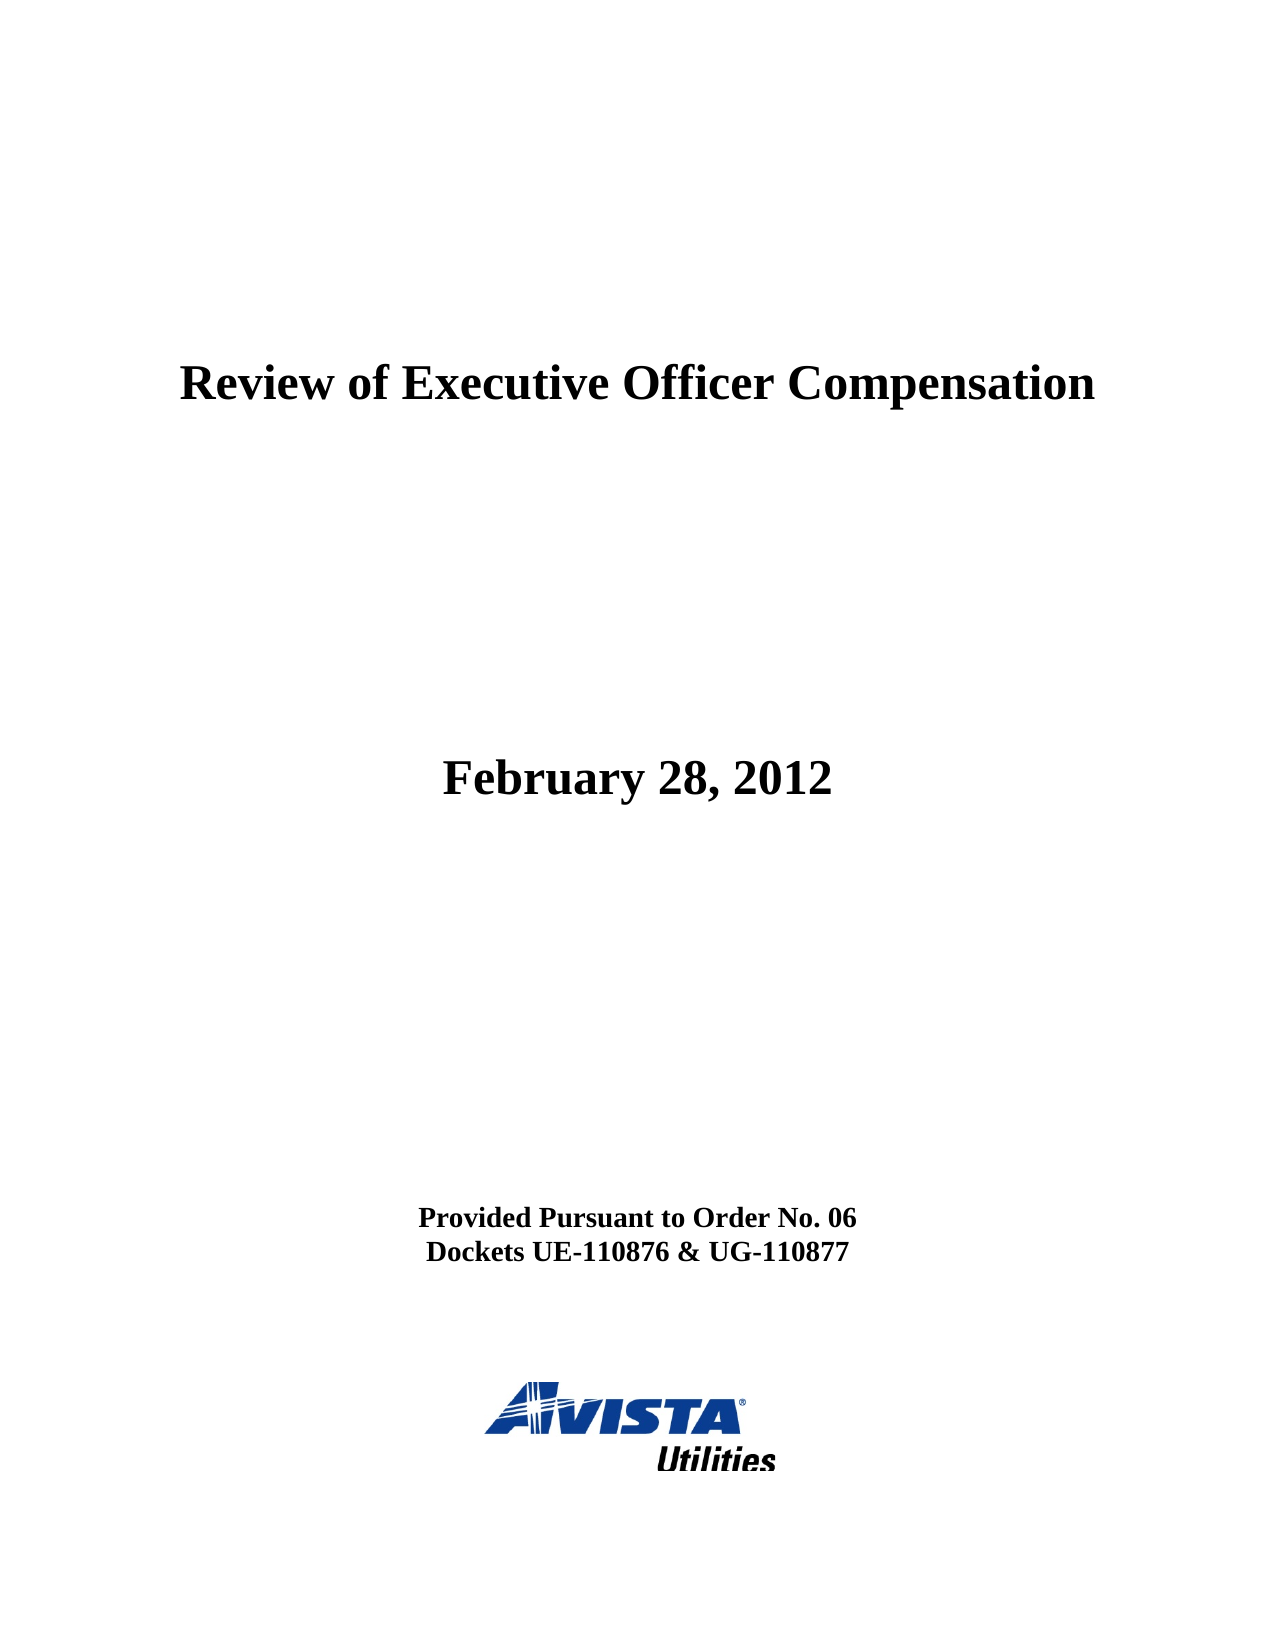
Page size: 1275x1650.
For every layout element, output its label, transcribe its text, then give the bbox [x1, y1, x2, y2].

text February 28, 2012 [120, 748, 1155, 805]
picture [484, 1382, 775, 1470]
text Review of Executive Officer Compensation [120, 352, 1155, 410]
text Provided Pursuant to Order No. 06 [120, 1201, 1155, 1234]
text Dockets UE-110876 & UG-110877 [120, 1234, 1155, 1268]
